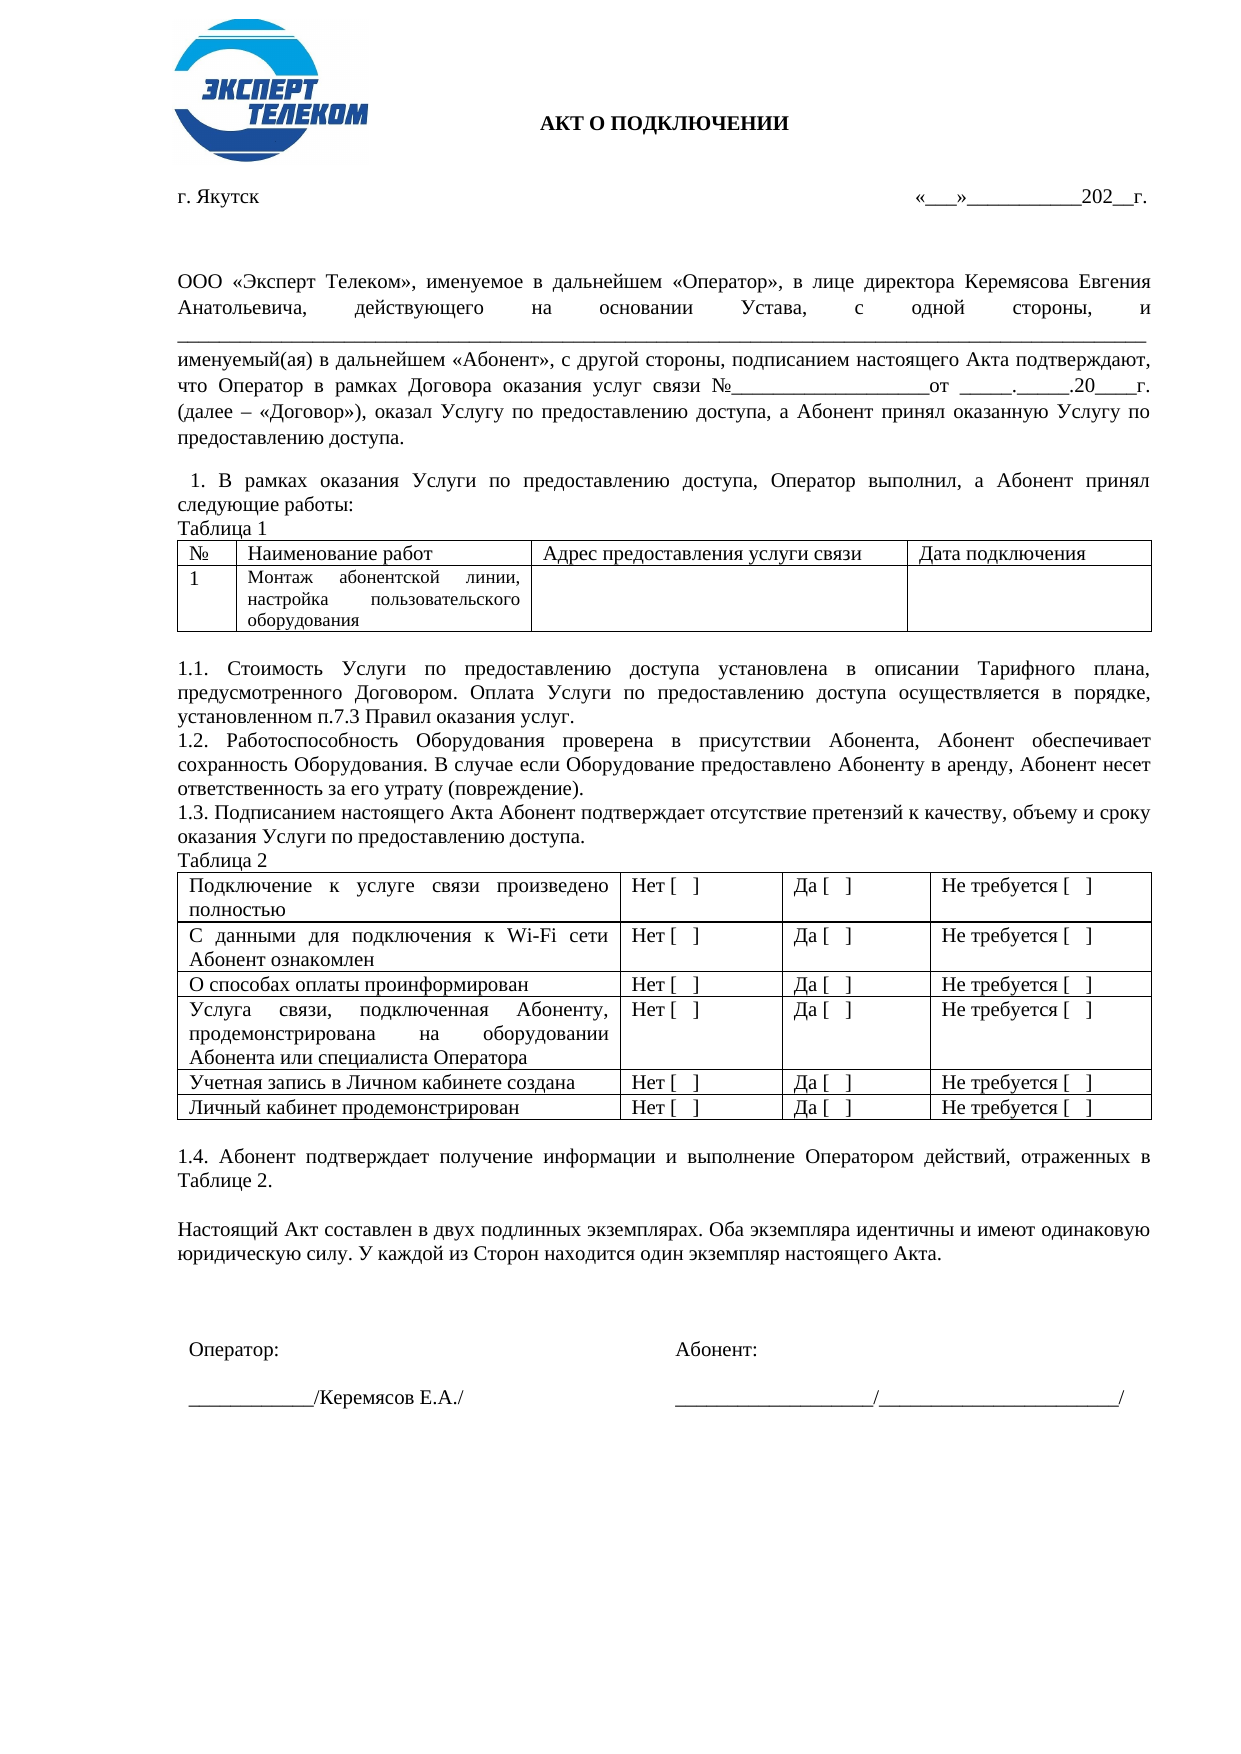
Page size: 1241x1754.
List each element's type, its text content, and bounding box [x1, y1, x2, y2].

text Таблица 2 [177, 848, 1152, 872]
table_cell Не требуется [ ] [931, 972, 1151, 996]
table_header Подключение к услуге связи произведено полностью [178, 873, 620, 921]
table_header Абонент: ___________________/_______________________/ [664, 1337, 1151, 1433]
text 1. В рамках оказания Услуги по предоставлению доступа, Оператор выполнил, а Абонент принял следующие работы: [177, 468, 1152, 516]
table_cell Личный кабинет продемонстрирован [178, 1095, 620, 1119]
table_cell Учетная запись в Личном кабинете создана [178, 1070, 620, 1094]
table_cell Нет [ ] [621, 1070, 782, 1094]
table_cell Нет [ ] [621, 997, 782, 1069]
table_header Дата подключения [908, 541, 1151, 565]
table_header Не требуется [ ] [931, 873, 1151, 921]
table_header № [178, 541, 236, 565]
table_cell Да [ ] [783, 1070, 930, 1094]
table_cell Не требуется [ ] [931, 997, 1151, 1069]
text г. Якутск «___»___________202__г. [177, 184, 1152, 208]
text 1.2. Работоспособность Оборудования проверена в присутствии Абонента, Абонент обеспечивает сохранность Оборудования. В случае если Оборудование предоставлено Абоненту в аренду, Абонент несет ответственность за его утрату (повреждение). [177, 728, 1152, 800]
picture [201, 49, 261, 59]
table_cell [908, 566, 1151, 631]
table_cell Да [ ] [783, 972, 930, 996]
table_cell Не требуется [ ] [931, 923, 1151, 971]
table_cell Нет [ ] [621, 972, 782, 996]
table_cell Услуга связи, подключенная Абоненту, продемонстрирована на оборудовании Абонента или специалиста Оператора [178, 997, 620, 1069]
table_cell 1 [178, 566, 236, 631]
table_cell [532, 566, 907, 631]
table_cell Да [ ] [783, 997, 930, 1069]
table_cell Да [ ] [783, 923, 930, 971]
table_header Наименование работ [237, 541, 531, 565]
text 1.1. Стоимость Услуги по предоставлению доступа установлена в описании Тарифного плана, предусмотренного Договором. Оплата Услуги по предоставлению доступа осуществляется в порядке, установленном п.7.3 Правил оказания услуг. [177, 656, 1152, 728]
table_cell О способах оплаты проинформирован [178, 972, 620, 996]
text Настоящий Акт составлен в двух подлинных экземплярах. Оба экземпляра идентичны и имеют одинаковую юридическую силу. У каждой из Сторон находится один экземпляр настоящего Акта. [177, 1216, 1152, 1264]
text 1.4. Абонент подтверждает получение информации и выполнение Оператором действий, отраженных в Таблице 2. [177, 1144, 1152, 1192]
text 1.3. Подписанием настоящего Акта Абонент подтверждает отсутствие претензий к качеству, объему и сроку оказания Услуги по предоставлению доступа. [177, 800, 1152, 848]
table_cell С данными для подключения к Wi-Fi сети Абонент ознакомлен [178, 923, 620, 971]
table_cell Да [ ] [783, 1095, 930, 1119]
table_header Адрес предоставления услуги связи [532, 541, 907, 565]
table_header Да [ ] [783, 873, 930, 921]
picture [172, 19, 369, 165]
table_cell Нет [ ] [621, 1095, 782, 1119]
table_cell Не требуется [ ] [931, 1095, 1151, 1119]
table_cell Нет [ ] [621, 923, 782, 971]
text ООО «Эксперт Телеком», именуемое в дальнейшем «Оператор», в лице директора Керемясова Евгения Анатольевича, действующего на основании Устава, с одной стороны, и _____________________________________________________________________________________________именуемый(ая) в дальнейшем «Абонент», с другой стороны, подписанием настоящего Акта подтверждают, что Оператор в рамках Договора оказания услуг связи №___________________от _____._____.20____г. (далее – «Договор»), оказал Услугу по предоставлению доступа, а Абонент принял оказанную Услугу по предоставлению доступа. [177, 269, 1152, 449]
text АКТ О ПОДКЛЮЧЕНИИ [177, 59, 1152, 165]
table_header Нет [ ] [621, 873, 782, 921]
table_header Оператор: ____________/Керемясов Е.А./ [177, 1337, 664, 1433]
table_cell Не требуется [ ] [931, 1070, 1151, 1094]
table_cell Монтаж абонентской линии, настройка пользовательского оборудования [237, 566, 531, 631]
text Таблица 1 [177, 516, 1152, 540]
